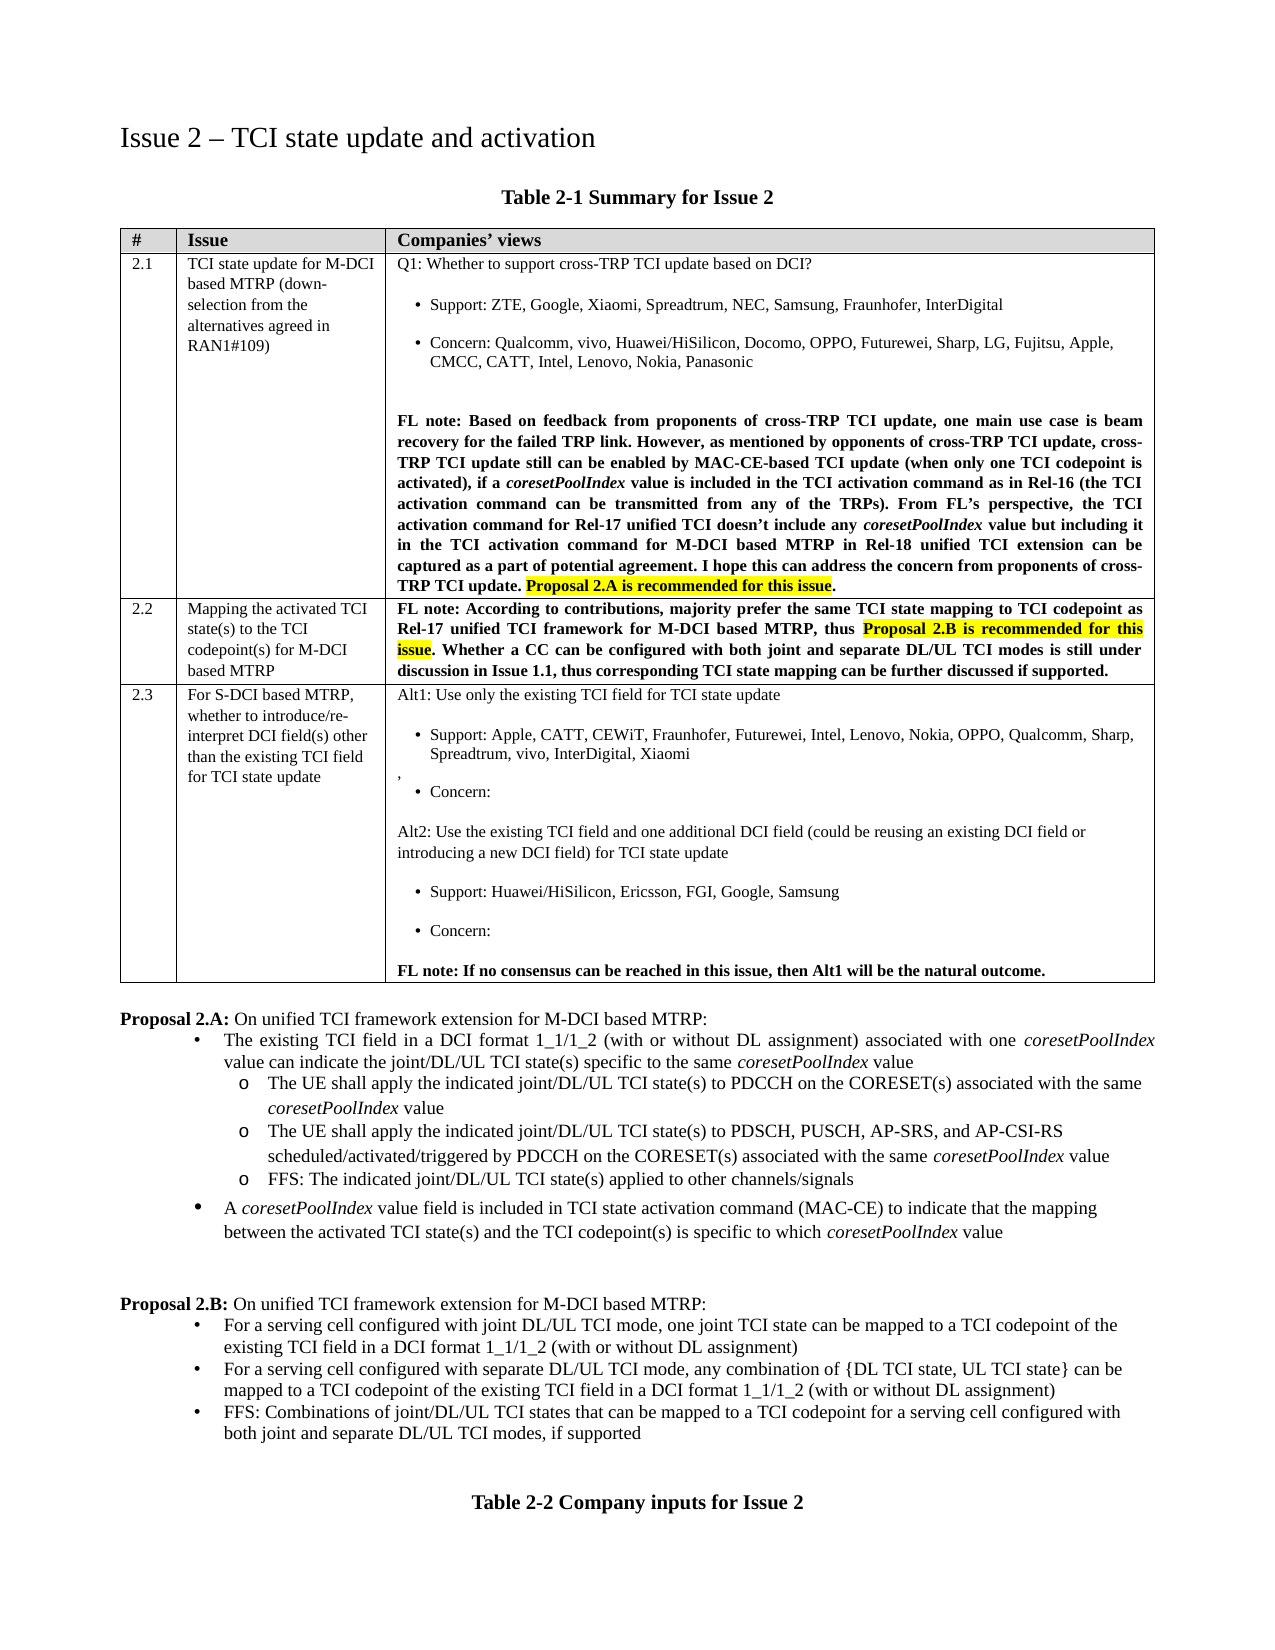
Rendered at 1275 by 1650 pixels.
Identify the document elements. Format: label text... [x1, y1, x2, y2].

table_cell 2.2 [121, 599, 176, 684]
text Table 2-1 Summary for Issue 2 [120, 185, 1155, 209]
list For a serving cell configured with separate DL/UL TCI mode, any combination of {DL TCI state, UL TCI state} can be mapped to a TCI codepoint of the existing TCI field in a DCI format 1_1/1_2 (with or without DL assignment) [194, 1357, 1155, 1401]
text Proposal 2.B: On unified TCI framework extension for M-DCI based MTRP: [120, 1293, 1155, 1314]
table_cell 2.3 [121, 685, 176, 982]
table_cell Mapping the activated TCI state(s) to the TCI codepoint(s) for M-DCI based MTRP [177, 599, 385, 684]
table_cell 2.1 [121, 254, 176, 597]
table_header # [121, 229, 176, 252]
list The existing TCI field in a DCI format 1_1/1_2 (with or without DL assignment) associated with one coresetPoolIndex value can indicate the joint/DL/UL TCI state(s) specific to the same coresetPoolIndex value [194, 1029, 1155, 1072]
subtitle Issue 2 – TCI state update and activation [120, 120, 1155, 153]
text Proposal 2.A: On unified TCI framework extension for M-DCI based MTRP: [120, 1008, 1155, 1029]
list The UE shall apply the indicated joint/DL/UL TCI state(s) to PDCCH on the CORESET(s) associated with the same coresetPoolIndex value [238, 1072, 1155, 1119]
list FFS: The indicated joint/DL/UL TCI state(s) applied to other channels/signals [238, 1168, 1155, 1191]
table_cell TCI state update for M-DCI based MTRP (down-selection from the alternatives agreed in RAN1#109) [177, 254, 385, 597]
list A coresetPoolIndex value field is included in TCI state activation command (MAC-CE) to indicate that the mapping between the activated TCI state(s) and the TCI codepoint(s) is specific to which coresetPoolIndex value [194, 1193, 1155, 1243]
list For a serving cell configured with joint DL/UL TCI mode, one joint TCI state can be mapped to a TCI codepoint of the existing TCI field in a DCI format 1_1/1_2 (with or without DL assignment) [194, 1314, 1155, 1357]
table_header Issue [177, 229, 385, 252]
table_cell For S-DCI based MTRP, whether to introduce/re-interpret DCI field(s) other than the existing TCI field for TCI state update [177, 685, 385, 982]
text Table 2-2 Company inputs for Issue 2 [120, 1490, 1155, 1514]
list FFS: Combinations of joint/DL/UL TCI states that can be mapped to a TCI codepoint for a serving cell configured with both joint and separate DL/UL TCI modes, if supported [194, 1401, 1155, 1444]
table_cell Alt1: Use only the existing TCI field for TCI state update Support: Apple, CATT, CEWiT, Fraunhofer, Futurewei, Intel, Lenovo, Nokia, OPPO, Qualcomm, Sharp, Spreadtrum, vivo, InterDigital, Xiaomi , Concern: Alt2: Use the existing TCI field and one additional DCI field (could be reusing an existing DCI field or introducing a new DCI field) for TCI state update Support: Huawei/HiSilicon, Ericsson, FGI, Google, Samsung Concern: FL note: If no consensus can be reached in this issue, then Alt1 will be the natural outcome. [386, 685, 1154, 982]
table_cell Q1: Whether to support cross-TRP TCI update based on DCI? Support: ZTE, Google, Xiaomi, Spreadtrum, NEC, Samsung, Fraunhofer, InterDigital Concern: Qualcomm, vivo, Huawei/HiSilicon, Docomo, OPPO, Futurewei, Sharp, LG, Fujitsu, Apple, CMCC, CATT, Intel, Lenovo, Nokia, Panasonic FL note: Based on feedback from proponents of cross-TRP TCI update, one main use case is beam recovery for the failed TRP link. However, as mentioned by opponents of cross-TRP TCI update, cross-TRP TCI update still can be enabled by MAC-CE-based TCI update (when only one TCI codepoint is activated), if a coresetPoolIndex value is included in the TCI activation command as in Rel-16 (the TCI activation command can be transmitted from any of the TRPs). From FL’s perspective, the TCI activation command for Rel-17 unified TCI doesn’t include any coresetPoolIndex value but including it in the TCI activation command for M-DCI based MTRP in Rel-18 unified TCI extension can be captured as a part of potential agreement. I hope this can address the concern from proponents of cross-TRP TCI update. Proposal 2.A is recommended for this issue. [386, 254, 1154, 597]
list The UE shall apply the indicated joint/DL/UL TCI state(s) to PDSCH, PUSCH, AP-SRS, and AP-CSI-RS scheduled/activated/triggered by PDCCH on the CORESET(s) associated with the same coresetPoolIndex value [238, 1120, 1155, 1167]
table_cell FL note: According to contributions, majority prefer the same TCI state mapping to TCI codepoint as Rel-17 unified TCI framework for M-DCI based MTRP, thus Proposal 2.B is recommended for this issue. Whether a CC can be configured with both joint and separate DL/UL TCI modes is still under discussion in Issue 1.1, thus corresponding TCI state mapping can be further discussed if supported. [386, 599, 1154, 684]
table_header Companies’ views [386, 229, 1154, 252]
